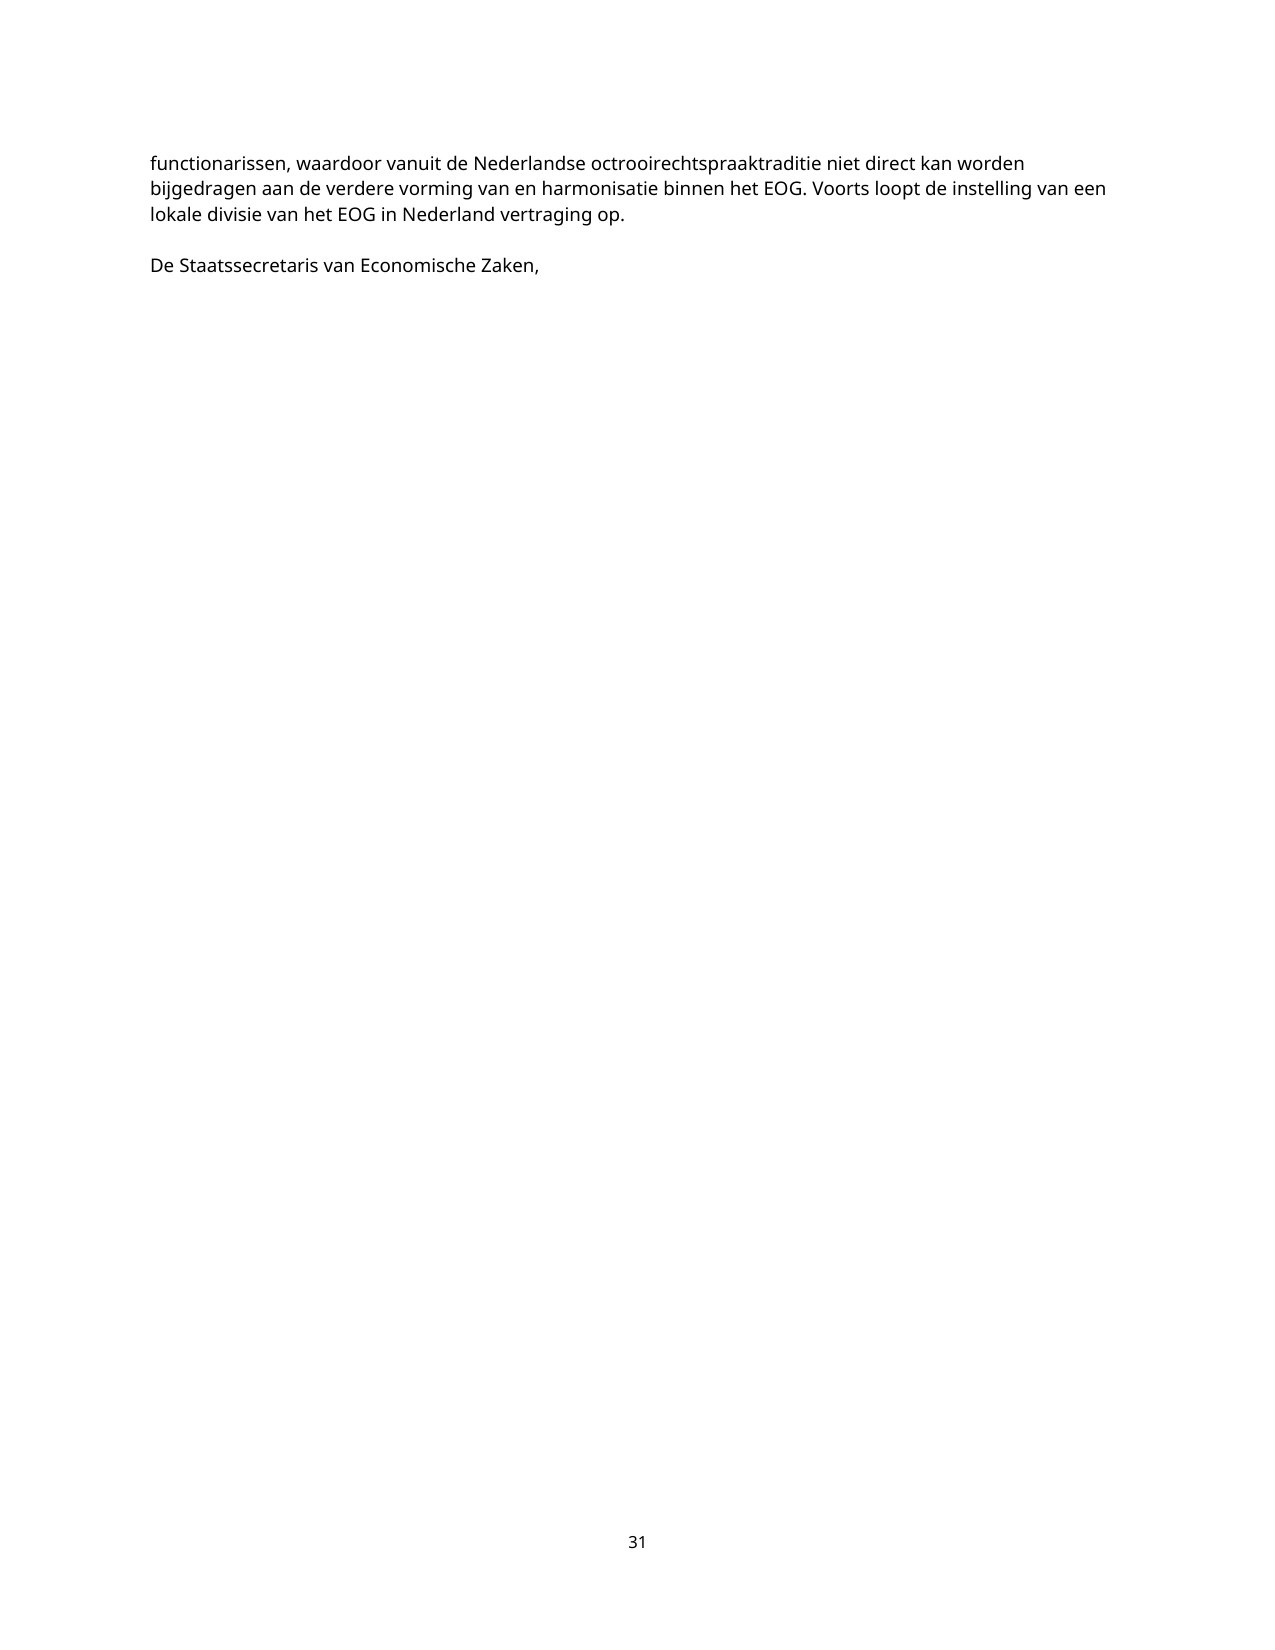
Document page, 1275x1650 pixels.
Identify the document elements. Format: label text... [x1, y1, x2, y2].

text De Staatssecretaris van Economische Zaken, [150, 252, 1125, 306]
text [150, 150, 1125, 227]
